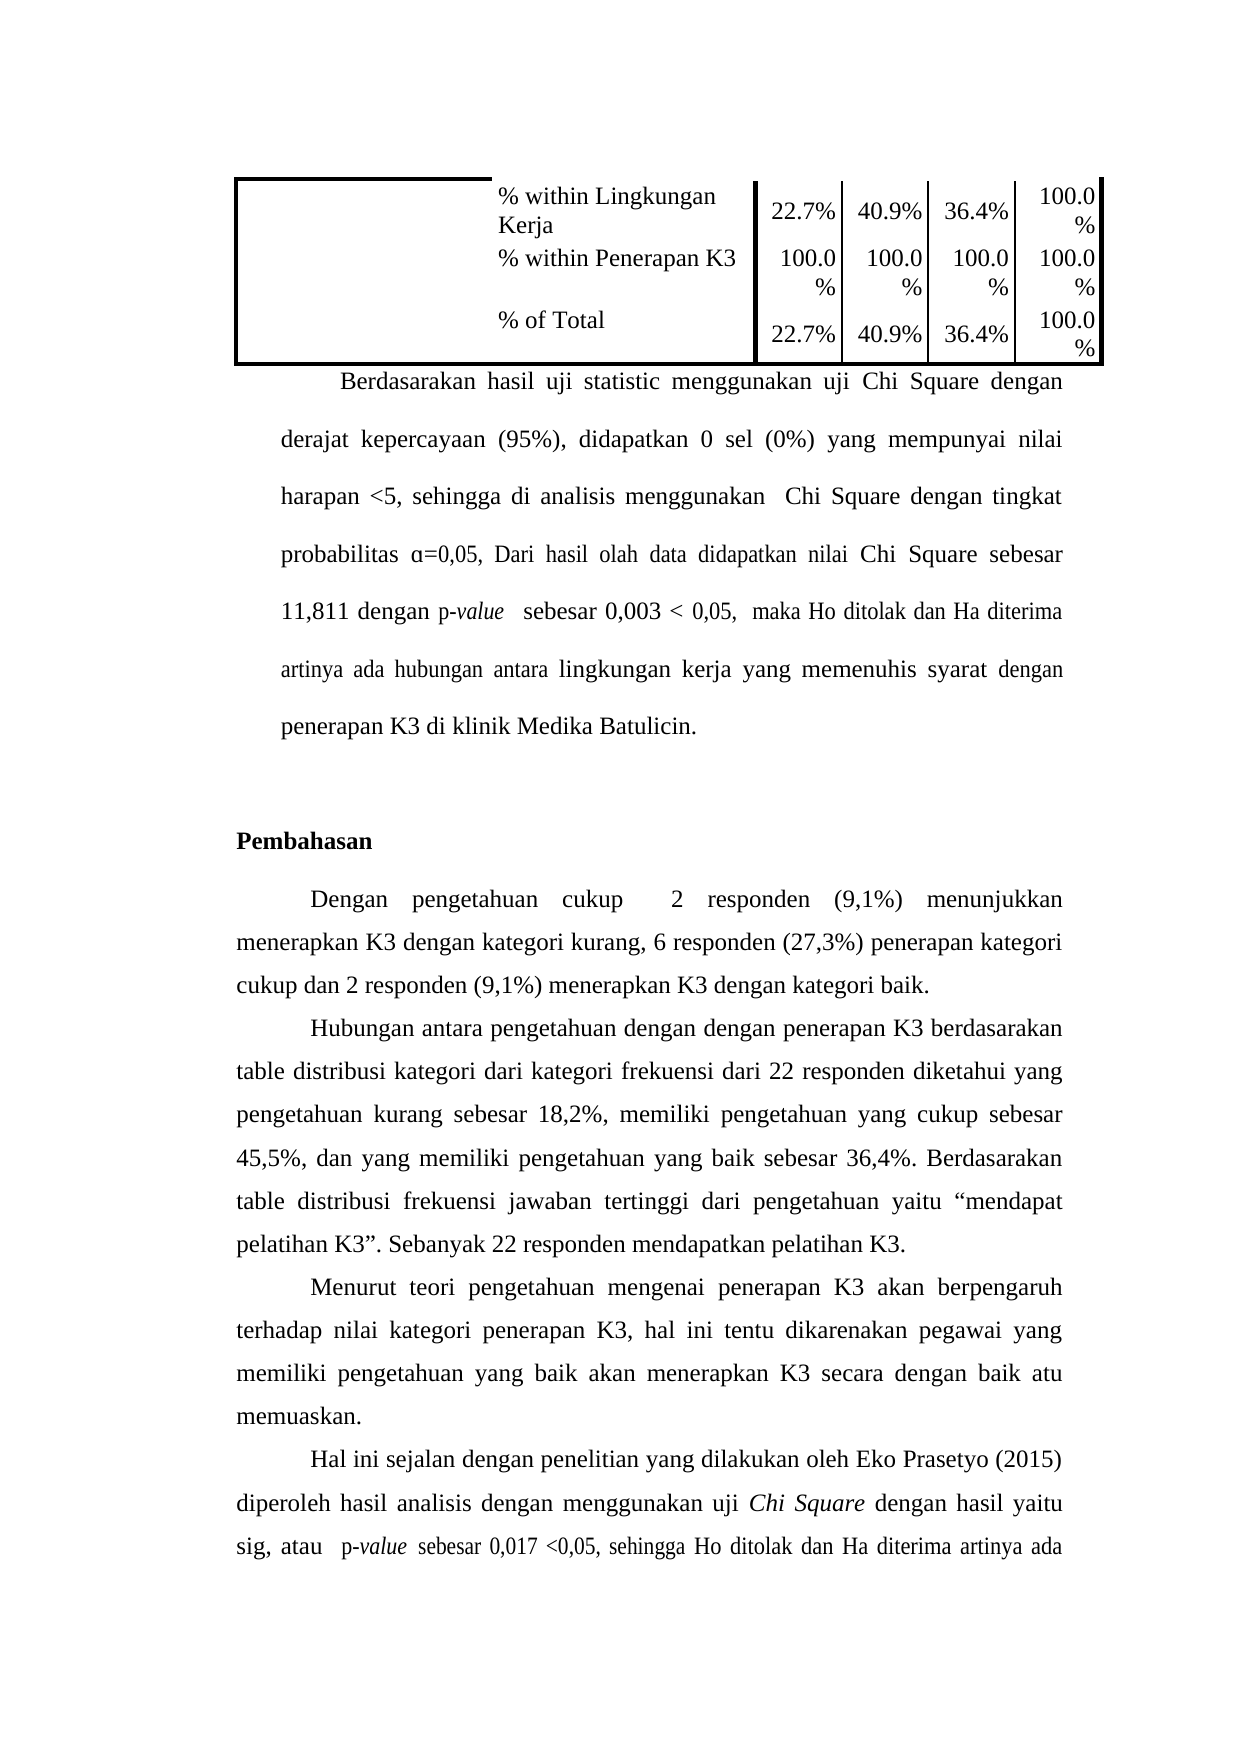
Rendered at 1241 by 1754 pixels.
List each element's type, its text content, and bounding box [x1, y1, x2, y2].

table_cell 100.0% [758, 239, 841, 301]
text Pembahasan [236, 826, 1063, 855]
table_cell % of Total [492, 301, 753, 362]
table_cell 22.7% [758, 301, 841, 362]
text Menurut teori pengetahuan mengenai penerapan K3 akan berpengaruh terhadap nilai kategori penerapan K3, hal ini tentu dikarenakan pegawai yang memiliki pengetahuan yang baik akan menerapkan K3 secara dengan baik atu memuaskan. [236, 1272, 1063, 1430]
table_cell 22.7% [755, 177, 842, 239]
table_cell 40.9% [842, 177, 928, 239]
table_cell 100.0% [1016, 301, 1099, 362]
text Hubungan antara pengetahuan dengan dengan penerapan K3 berdasarakan table distribusi kategori dari kategori frekuensi dari 22 responden diketahui yang pengetahuan kurang sebesar 18,2%, memiliki pengetahuan yang cukup sebesar 45,5%, dan yang memiliki pengetahuan yang baik sebesar 36,4%. Berdasarakan table distribusi frekuensi jawaban tertinggi dari pengetahuan yaitu “mendapat pelatihan K3”. Sebanyak 22 responden mendapatkan pelatihan K3. [236, 1013, 1063, 1258]
table_cell 40.9% [843, 301, 927, 362]
table_cell 100.0% [1016, 239, 1099, 301]
table_cell 36.4% [928, 177, 1015, 239]
text Berdasarakan hasil uji statistic menggunakan uji Chi Square dengan derajat kepercayaan (95%), didapatkan 0 sel (0%) yang mempunyai nilai harapan <5, sehingga di analisis menggunakan Chi Square dengan tingkat probabilitas ɑ=0,05, Dari hasil olah data didapatkan nilai Chi Square sebesar 11,811 dengan p-value sebesar 0,003 < 0,05, maka Ho ditolak dan Ha diterima artinya ada hubungan antara lingkungan kerja yang memenuhis syarat dengan penerapan K3 di klinik Medika Batulicin. [281, 366, 1063, 740]
table_cell 36.4% [929, 301, 1014, 362]
table_cell 100.0% [929, 239, 1014, 301]
table_cell % within Penerapan K3 [492, 239, 753, 301]
table_cell 100.0% [1015, 177, 1099, 239]
table_cell % within Lingkungan Kerja [492, 177, 755, 239]
text Dengan pengetahuan cukup 2 responden (9,1%) menunjukkan menerapkan K3 dengan kategori kurang, 6 responden (27,3%) penerapan kategori cukup dan 2 responden (9,1%) menerapkan K3 dengan kategori baik. [236, 884, 1063, 999]
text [236, 1444, 1063, 1559]
table_cell 100.0% [843, 239, 927, 301]
